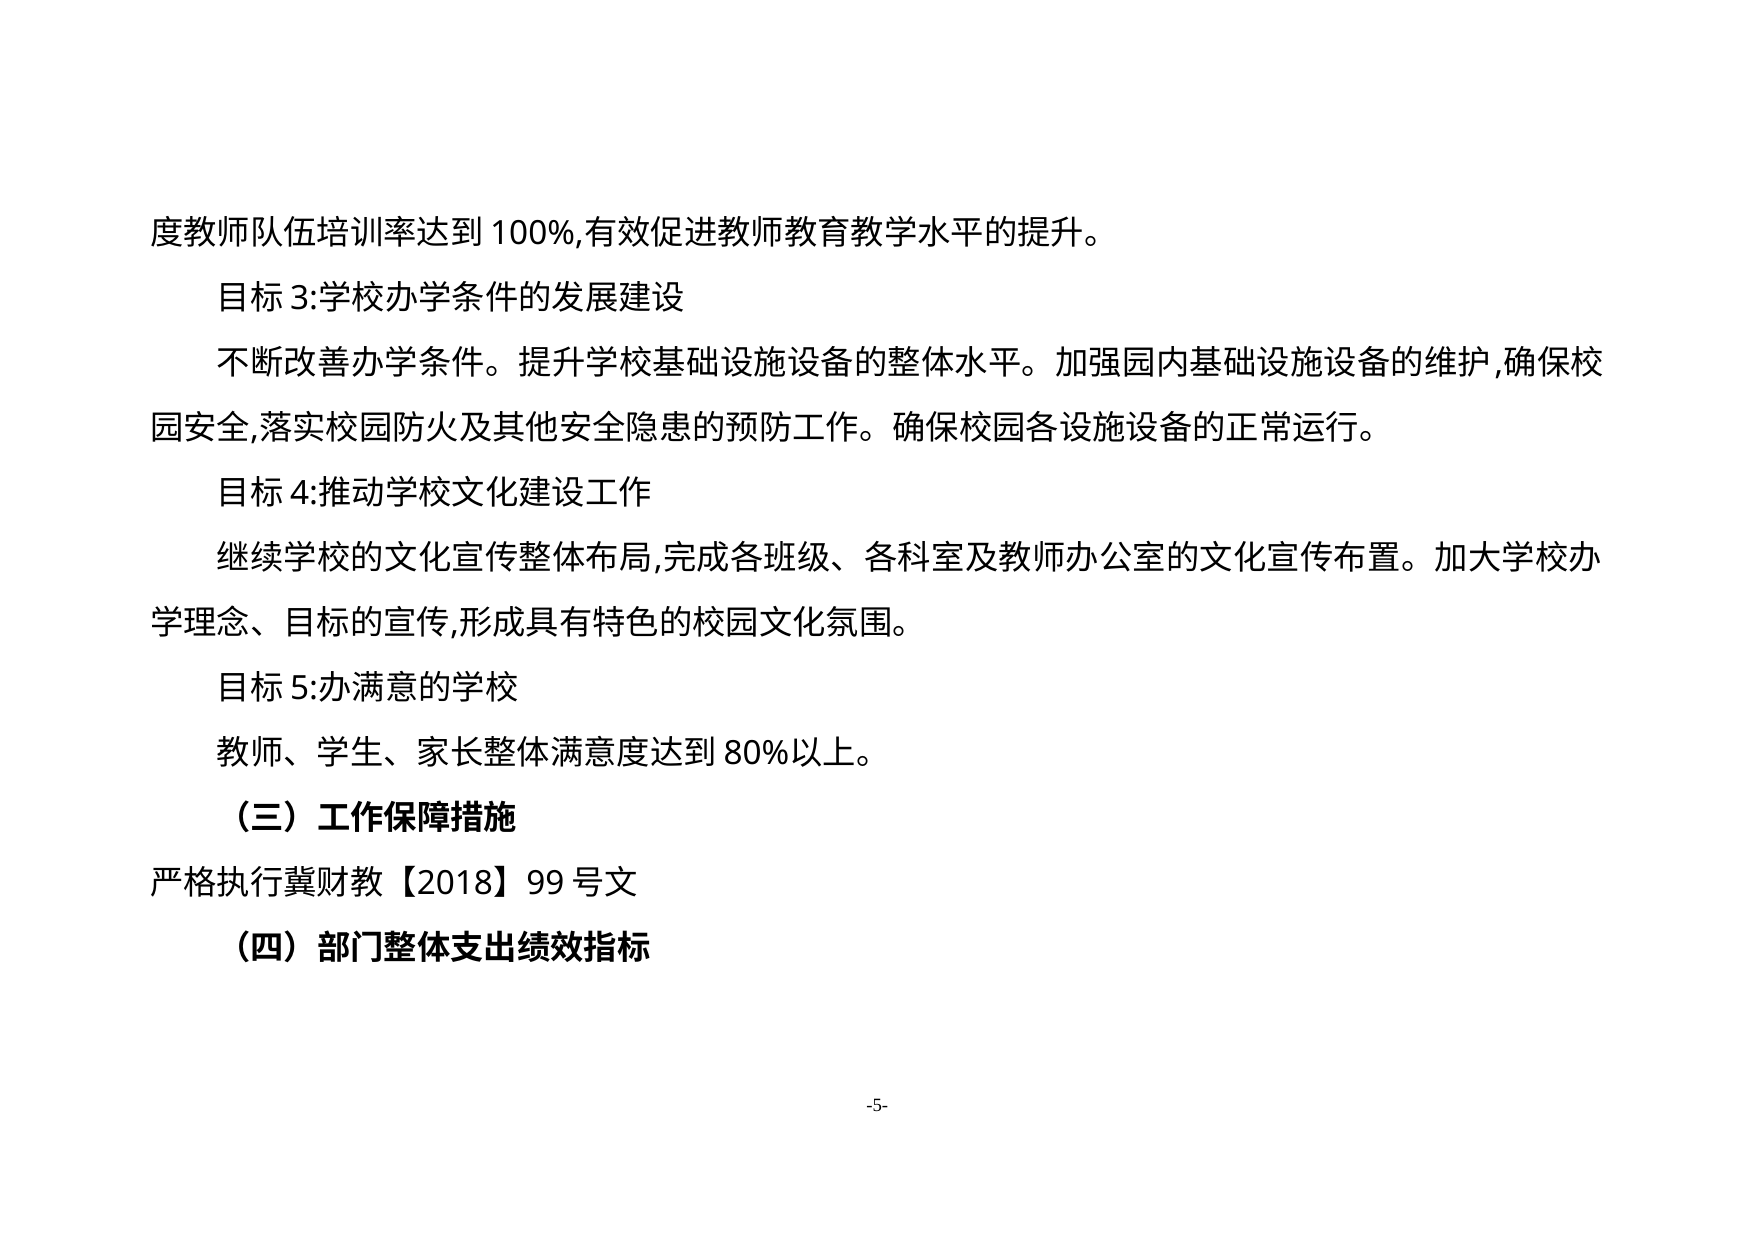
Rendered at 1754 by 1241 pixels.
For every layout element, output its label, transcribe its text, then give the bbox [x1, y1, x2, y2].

text 严格执行冀财教【2018】99号文 [150, 848, 1604, 913]
list 工作保障措施 [150, 783, 1604, 848]
text 不断改善办学条件。提升学校基础设施设备的整体水平。加强园内基础设施设备的维护,确保校园安全,落实校园防火及其他安全隐患的预防工作。确保校园各设施设备的正常运行。 [150, 328, 1604, 458]
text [150, 198, 1604, 263]
text 继续学校的文化宣传整体布局,完成各班级、各科室及教师办公室的文化宣传布置。加大学校办学理念、目标的宣传,形成具有特色的校园文化氛围。 [150, 523, 1604, 653]
text 目标3:学校办学条件的发展建设 [150, 263, 1550, 328]
list 部门整体支出绩效指标 [150, 913, 1604, 978]
text 教师、学生、家长整体满意度达到80%以上。 [150, 718, 1604, 783]
text 目标5:办满意的学校 [150, 653, 1604, 718]
text 目标4:推动学校文化建设工作 [150, 458, 1604, 523]
